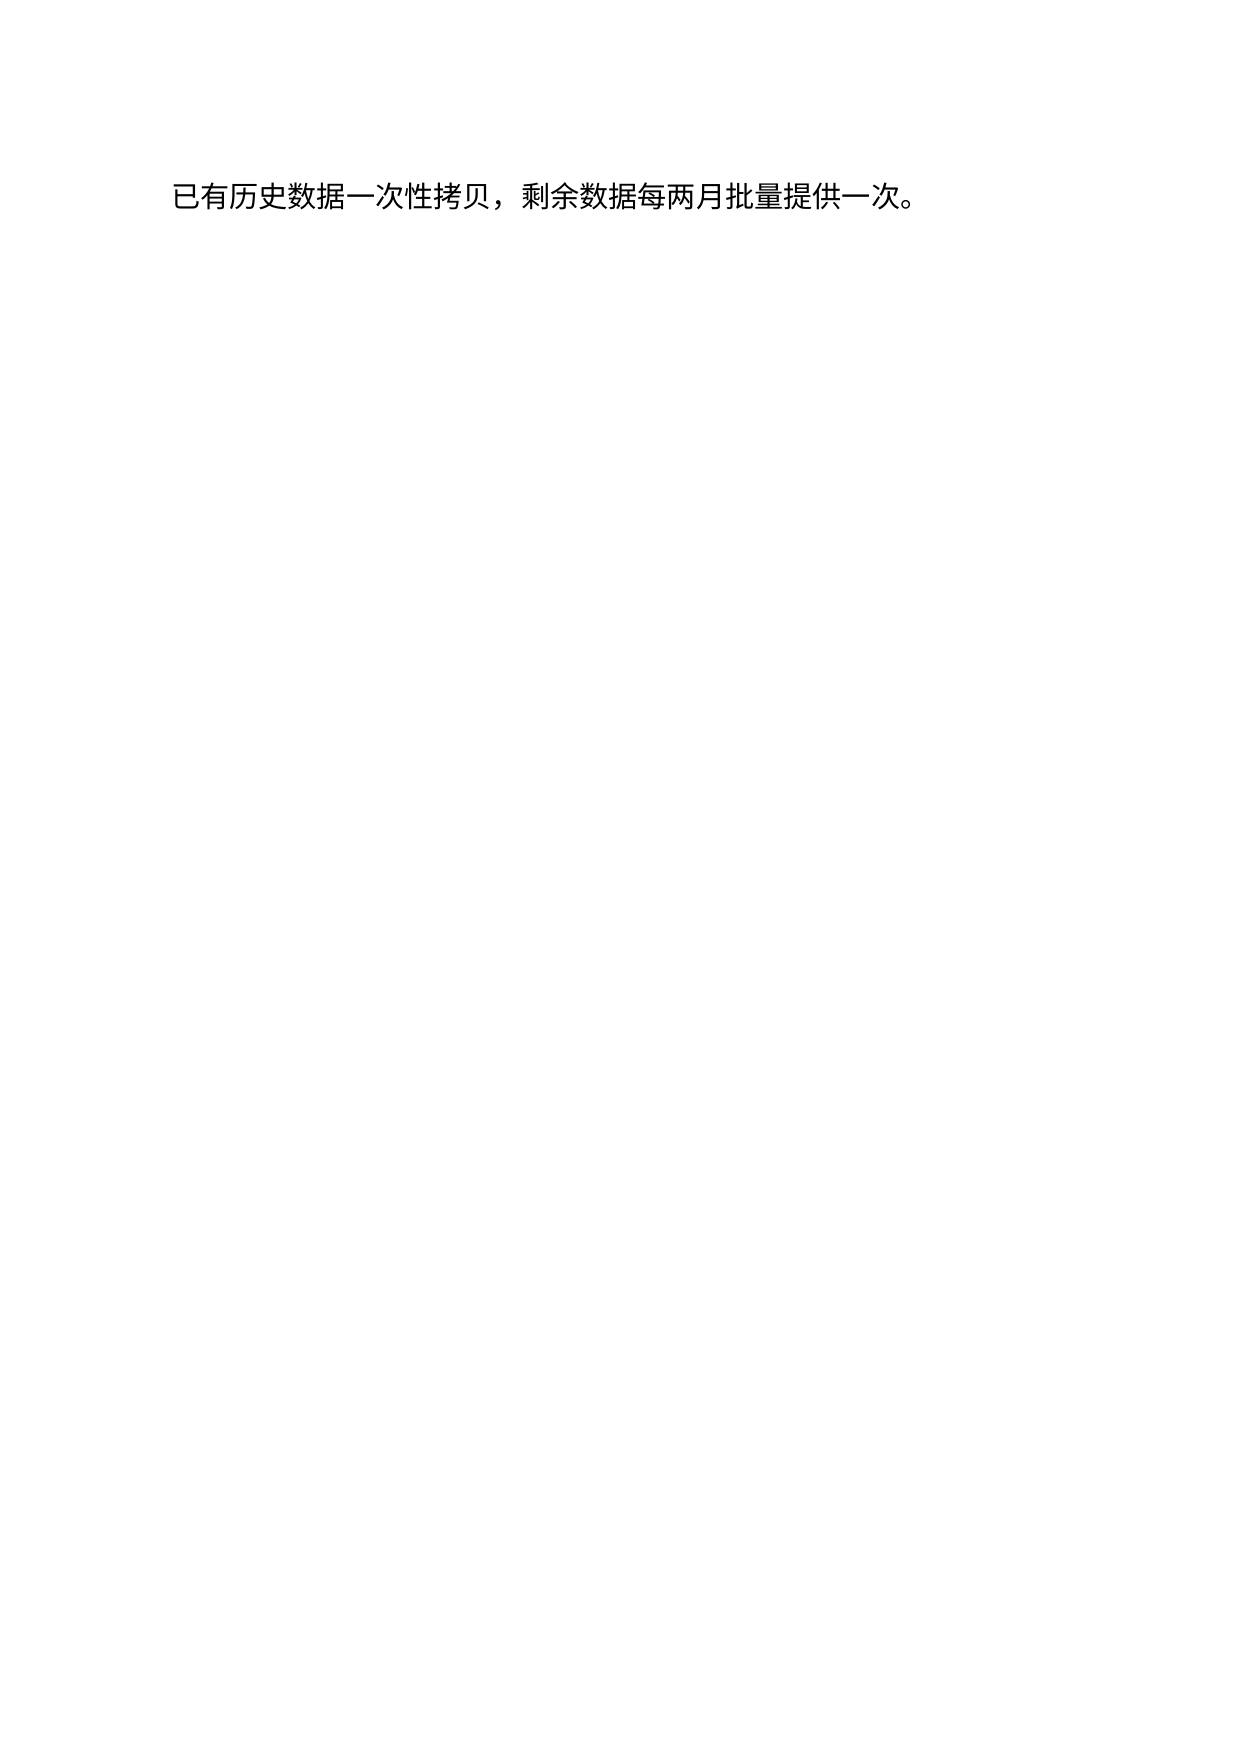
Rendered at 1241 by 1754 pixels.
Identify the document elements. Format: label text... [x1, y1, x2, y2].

text 已有历史数据一次性拷贝，剩余数据每两月批量提供一次。 [112, 162, 1128, 227]
